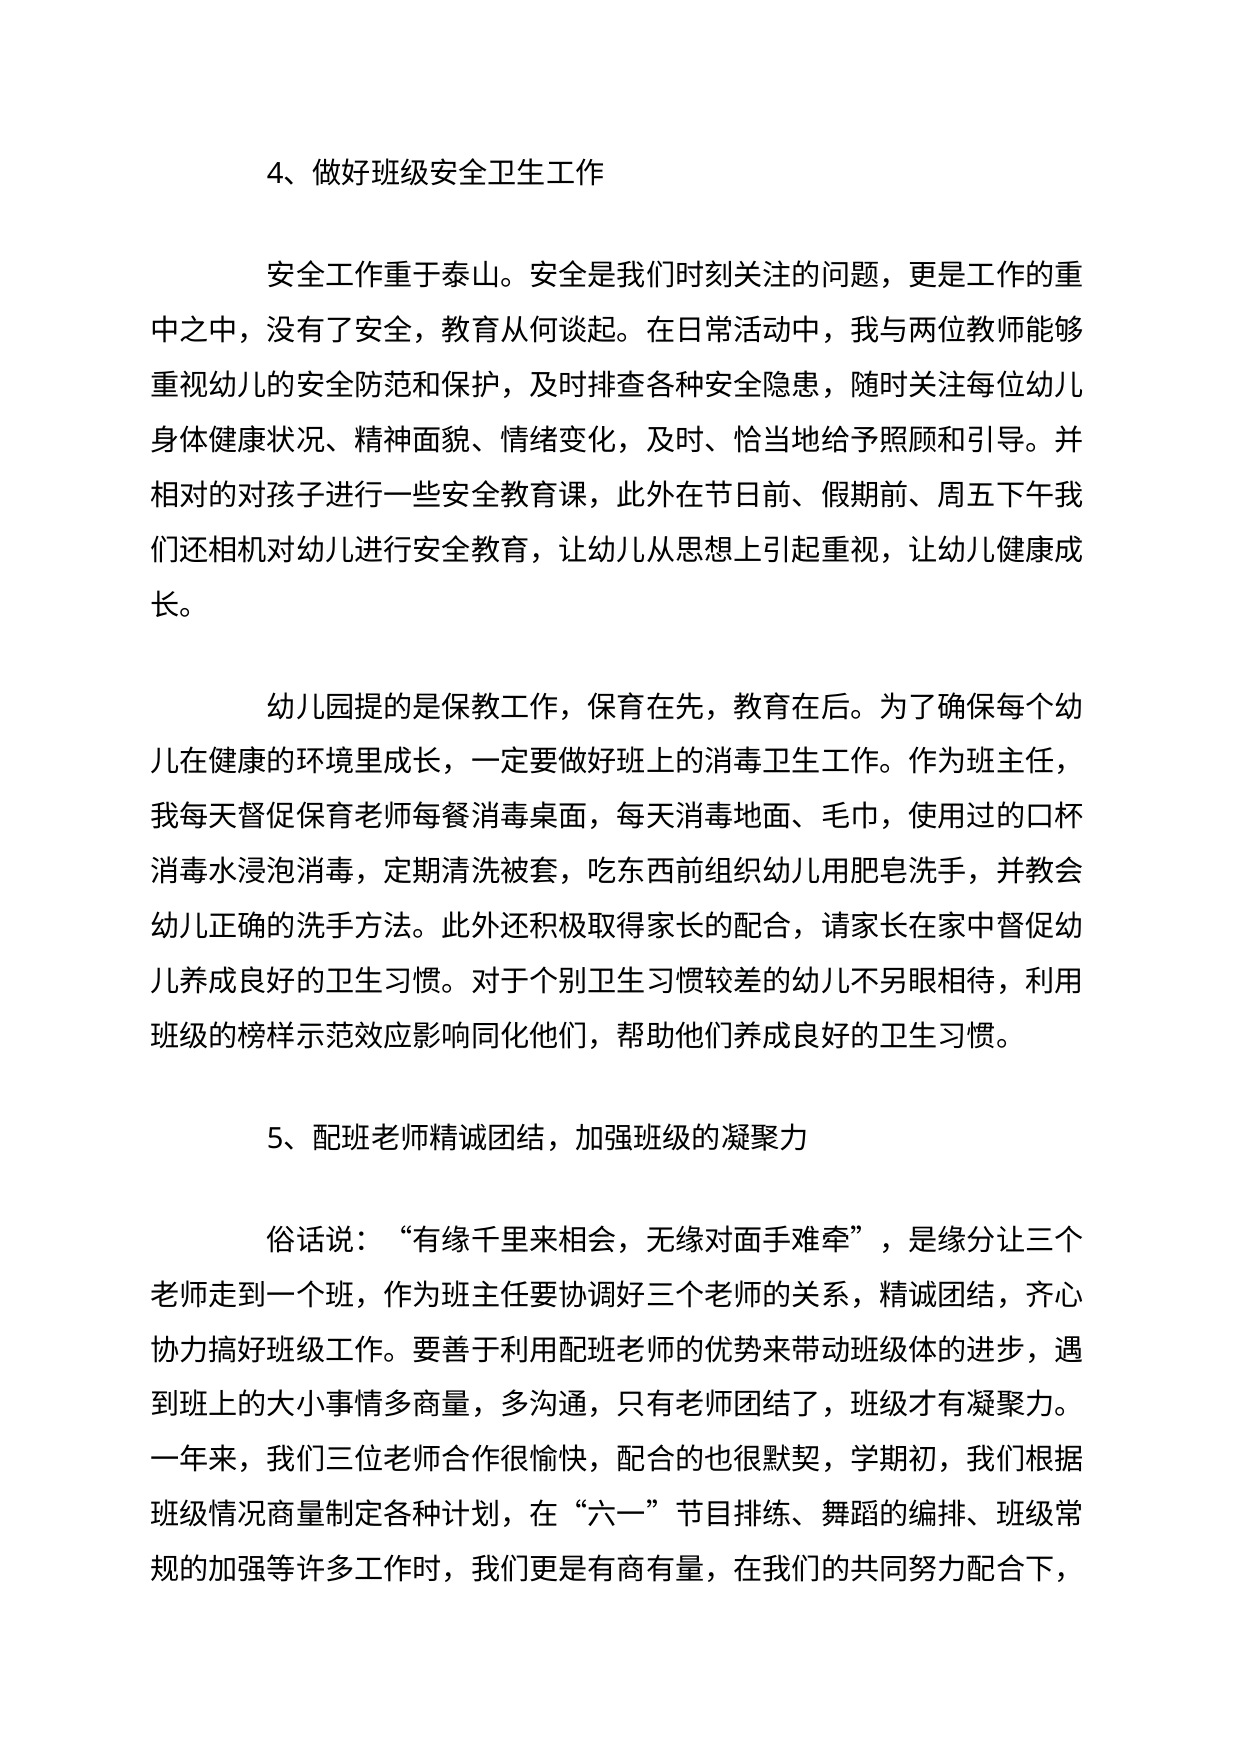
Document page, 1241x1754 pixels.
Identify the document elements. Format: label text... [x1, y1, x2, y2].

text 安全工作重于泰山。安全是我们时刻关注的问题，更是工作的重中之中，没有了安全，教育从何谈起。在日常活动中，我与两位教师能够重视幼儿的安全防范和保护，及时排查各种安全隐患，随时关注每位幼儿身体健康状况、精神面貌、情绪变化，及时、恰当地给予照顾和引导。并相对的对孩子进行一些安全教育课，此外在节日前、假期前、周五下午我们还相机对幼儿进行安全教育，让幼儿从思想上引起重视，让幼儿健康成长。 [150, 252, 1090, 624]
text 5、配班老师精诚团结，加强班级的凝聚力 [150, 1114, 1090, 1157]
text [150, 1216, 1090, 1588]
text 4、做好班级安全卫生工作 [150, 150, 1090, 192]
text 幼儿园提的是保教工作，保育在先，教育在后。为了确保每个幼儿在健康的环境里成长，一定要做好班上的消毒卫生工作。作为班主任，我每天督促保育老师每餐消毒桌面，每天消毒地面、毛巾，使用过的口杯消毒水浸泡消毒，定期清洗被套，吃东西前组织幼儿用肥皂洗手，并教会幼儿正确的洗手方法。此外还积极取得家长的配合，请家长在家中督促幼儿养成良好的卫生习惯。对于个别卫生习惯较差的幼儿不另眼相待，利用班级的榜样示范效应影响同化他们，帮助他们养成良好的卫生习惯。 [150, 683, 1090, 1055]
